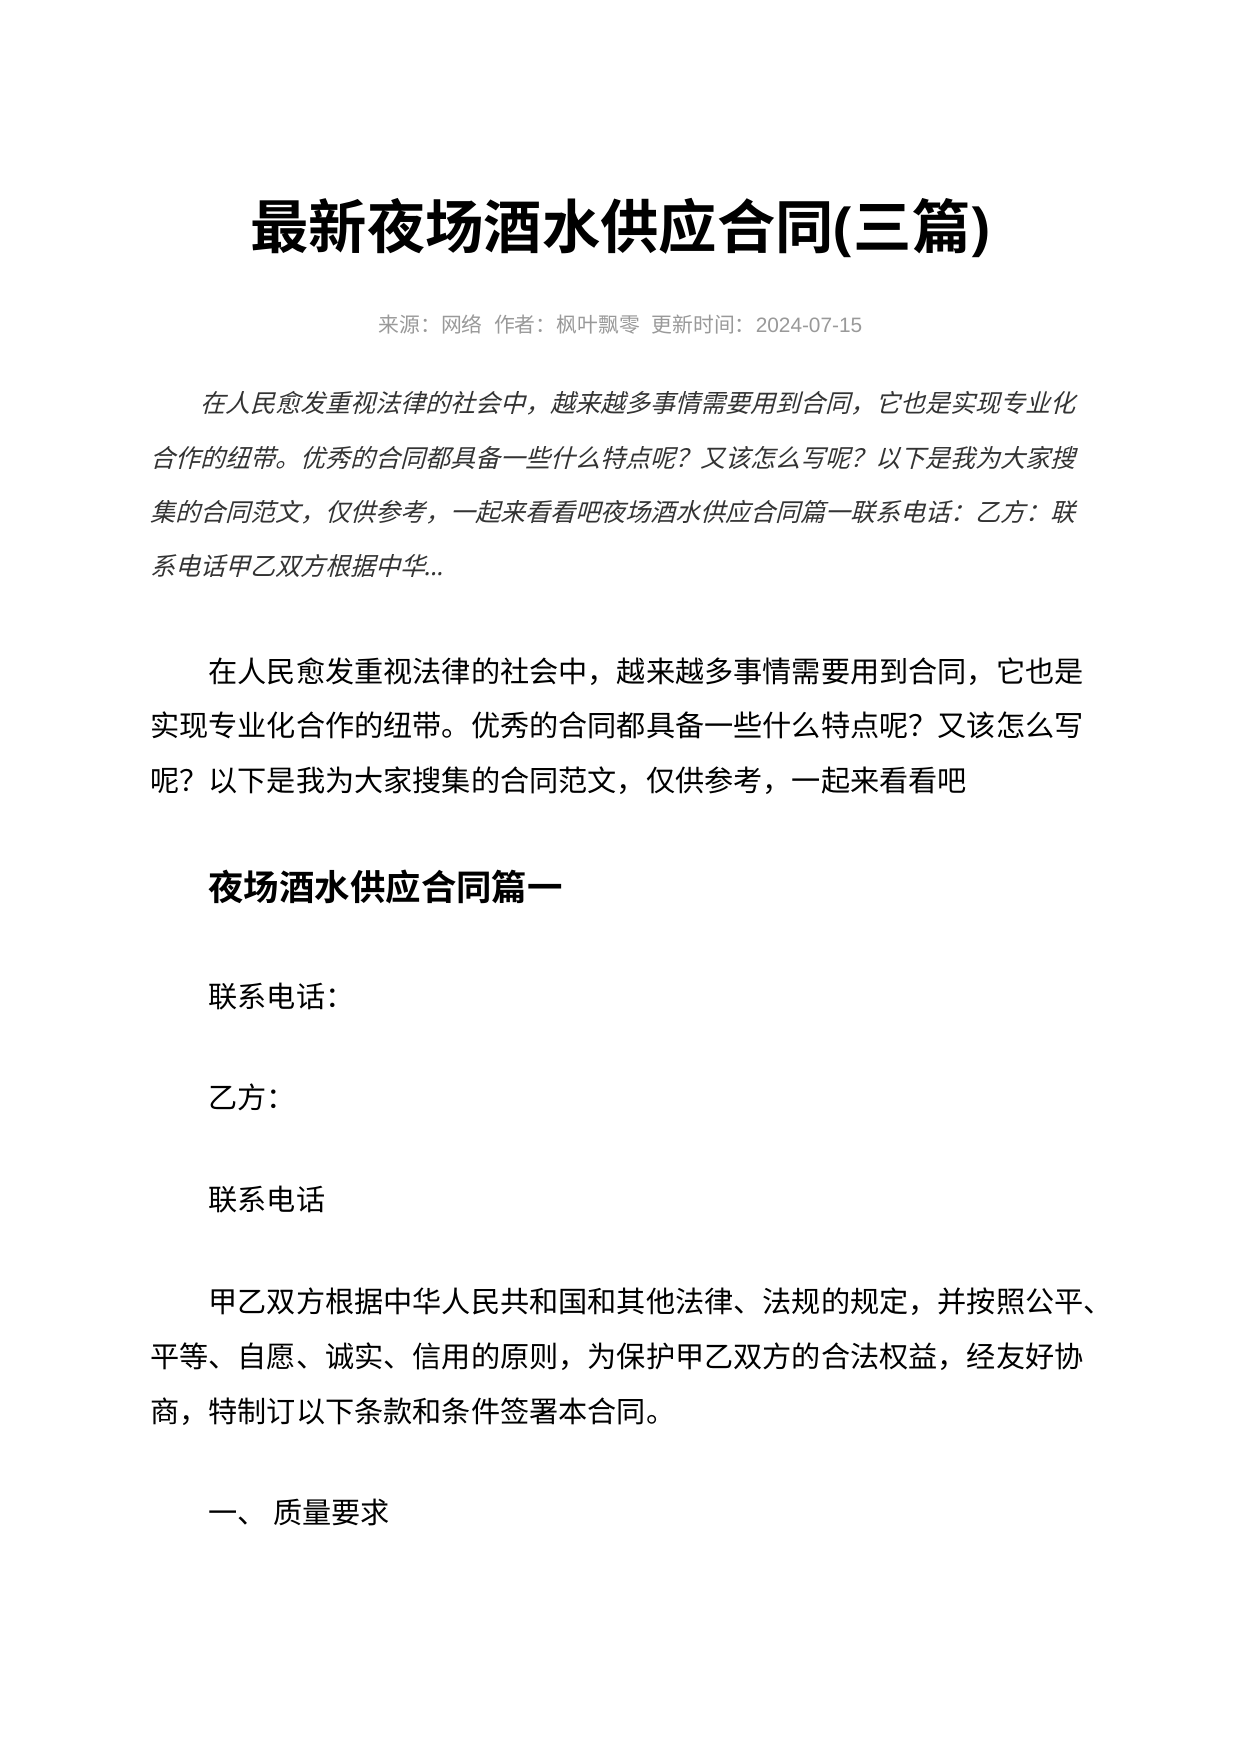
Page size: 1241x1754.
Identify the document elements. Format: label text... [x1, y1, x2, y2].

text 来源：网络 作者：枫叶飘零 更新时间：2024-07-15 [150, 313, 1090, 337]
subtitle 最新夜场酒水供应合同(三篇) [150, 181, 1090, 266]
text 一、 质量要求 [150, 1490, 1090, 1532]
text 夜场酒水供应合同篇一 [150, 860, 1090, 911]
text 联系电话： [150, 973, 1090, 1015]
text 乙方： [150, 1075, 1090, 1117]
text 联系电话 [150, 1177, 1090, 1219]
text 在人民愈发重视法律的社会中，越来越多事情需要用到合同，它也是实现专业化合作的纽带。优秀的合同都具备一些什么特点呢？又该怎么写呢？以下是我为大家搜集的合同范文，仅供参考，一起来看看吧 [150, 648, 1090, 800]
text 甲乙双方根据中华人民共和国和其他法律、法规的规定，并按照公平、平等、自愿、诚实、信用的原则，为保护甲乙双方的合法权益，经友好协商，特制订以下条款和条件签署本合同。 [150, 1278, 1090, 1431]
text 在人民愈发重视法律的社会中，越来越多事情需要用到合同，它也是实现专业化合作的纽带。优秀的合同都具备一些什么特点呢？又该怎么写呢？以下是我为大家搜集的合同范文，仅供参考，一起来看看吧夜场酒水供应合同篇一联系电话：乙方：联系电话甲乙双方根据中华... [150, 384, 1090, 583]
